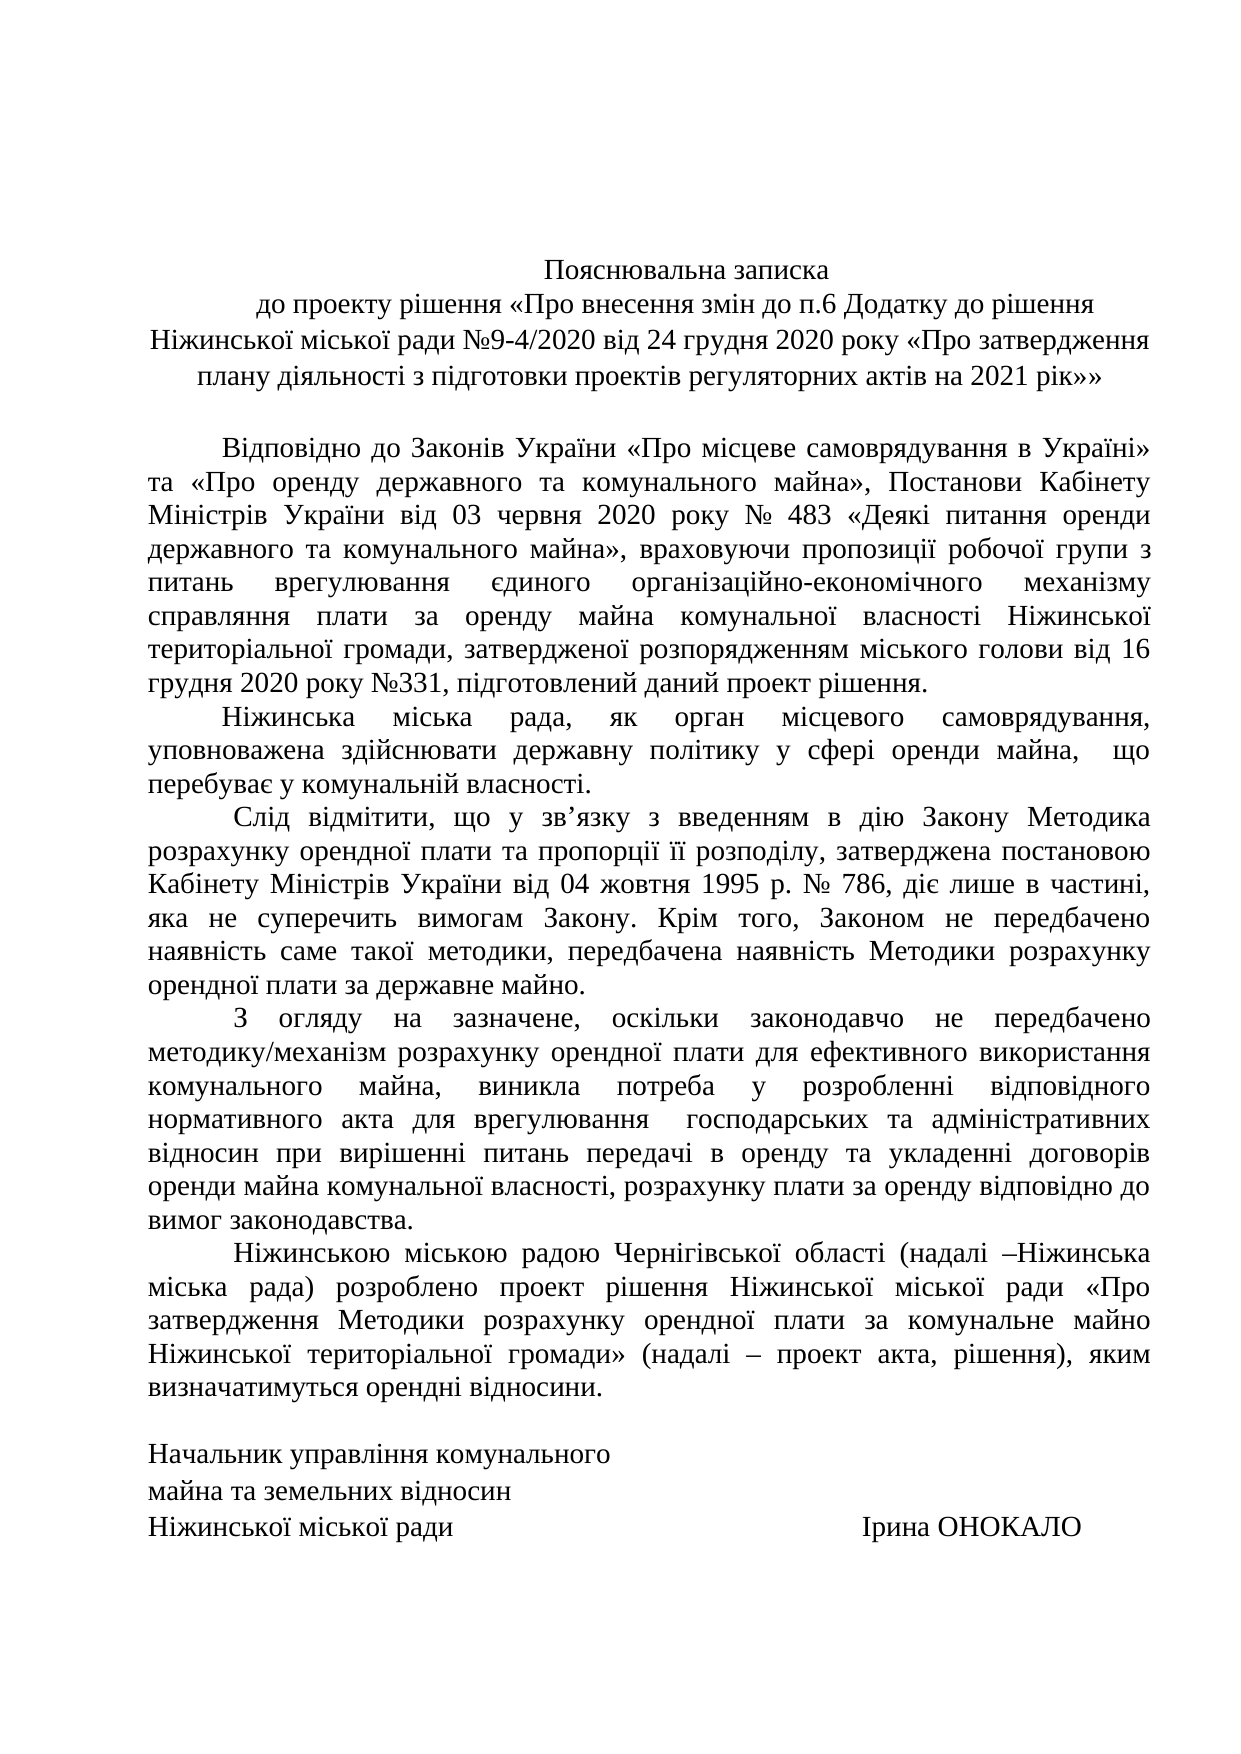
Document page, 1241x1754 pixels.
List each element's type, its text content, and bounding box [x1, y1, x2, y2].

text Начальник управління комунального [148, 1437, 1152, 1470]
text до проекту рішення «Про внесення змін до п.6 Додатку до рішення Ніжинської міської ради №9-4/2020 від 24 грудня 2020 року «Про затвердження плану діяльності з підготовки проектів регуляторних актів на 2021 рік»» [148, 286, 1152, 392]
text Слід відмітити, що у зв’язку з введенням в дію Закону Методика розрахунку орендної плати та пропорції її розподілу, затверджена постановою Кабінету Міністрів України від 04 жовтня 1995 р. № 786, діє лише в частині, яка не суперечить вимогам Закону. Крім того, Законом не передбачено наявність саме такої методики, передбачена наявність Методики розрахунку орендної плати за державне майно. [148, 799, 1152, 1001]
text Ніжинською міською радою Чернігівської області (надалі –Ніжинська міська рада) розроблено проект рішення Ніжинської міської ради «Про затвердження Методики розрахунку орендної плати за комунальне майно Ніжинської територіальної громади» (надалі – проект акта, рішення), яким визначатимуться орендні відносини. [148, 1235, 1152, 1403]
text майна та земельних відносин [148, 1473, 1152, 1506]
text Ніжинської міської ради Ірина ОНОКАЛО [148, 1509, 1152, 1542]
text З огляду на зазначене, оскільки законодавчо не передбачено методику/механізм розрахунку орендної плати для ефективного використання комунального майна, виникла потреба у розробленні відповідного нормативного акта для врегулювання господарських та адміністративних відносин при вирішенні питань передачі в оренду та укладенні договорів оренди майна комунальної власності, розрахунку плати за оренду відповідно до вимог законодавства. [148, 1001, 1152, 1235]
text Відповідно до Законів України «Про місцеве самоврядування в Україні» та «Про оренду державного та комунального майна», Постанови Кабінету Міністрів України від 03 червня 2020 року № 483 «Деякі питання оренди державного та комунального майна», враховуючи пропозиції робочої групи з питань врегулювання єдиного організаційно-економічного механізму справляння плати за оренду майна комунальної власності Ніжинської територіальної громади, затвердженої розпорядженням міського голови від 16 грудня 2020 року №331, підготовлений даний проект рішення. [148, 430, 1152, 699]
text Пояснювальна записка [148, 252, 1152, 286]
text Ніжинська міська рада, як орган місцевого самоврядування, уповноважена здійснювати державну політику у сфері оренди майна, що перебуває у комунальній власності. [148, 699, 1152, 799]
